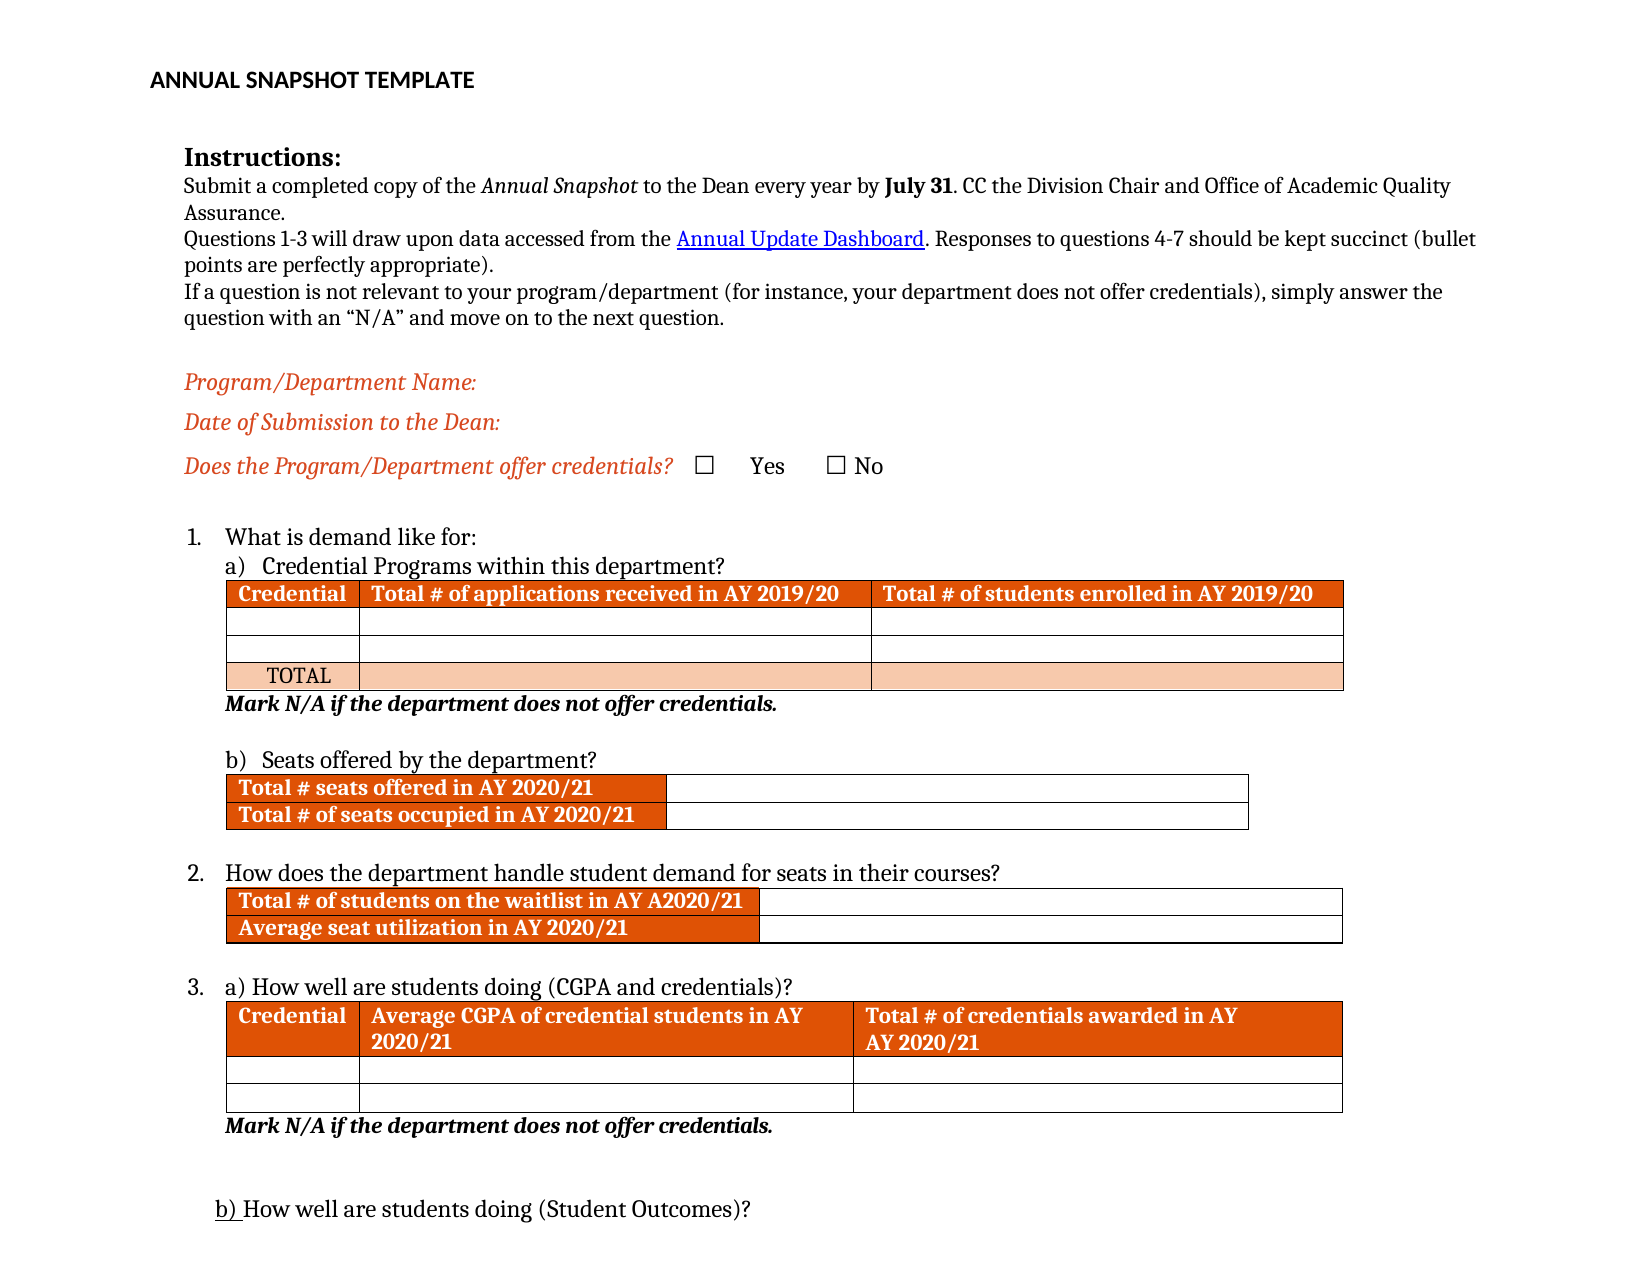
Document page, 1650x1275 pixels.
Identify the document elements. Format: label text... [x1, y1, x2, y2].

subtitle a) How well are students doing (CGPA and credentials)? [187, 972, 1512, 1001]
table_cell [360, 1084, 853, 1112]
table_cell [360, 636, 871, 662]
table_cell Average seat utilization in AY 2020/21 [227, 916, 759, 942]
table_header Total # of credentials awarded in AY AY 2020/21 [854, 1002, 1342, 1056]
table_cell [227, 608, 359, 635]
table_cell [872, 663, 1343, 689]
table_header Total # of applications received in AY 2019/20 [360, 581, 871, 607]
text Mark N/A if the department does not offer credentials. [225, 1113, 1512, 1139]
table_cell [760, 916, 1342, 942]
list How does the department handle student demand for seats in their courses? [187, 859, 1512, 887]
table_cell [227, 1084, 359, 1112]
table_cell [227, 636, 359, 662]
subtitle Instructions: [184, 142, 1512, 173]
table_header Total # seats offered in AY 2020/21 [227, 775, 666, 802]
table_cell [227, 1057, 359, 1083]
table_header [667, 775, 1248, 802]
table_cell [854, 1057, 1342, 1083]
text Date of Submission to the Dean: [184, 408, 1336, 436]
table_cell [872, 608, 1343, 635]
table_header Total # of students enrolled in AY 2019/20 [872, 581, 1343, 607]
subtitle Seats offered by the department? [225, 746, 1512, 774]
table_cell [667, 803, 1248, 829]
table_cell TOTAL [227, 663, 359, 689]
text Questions 1-3 will draw upon data accessed from the Annual Update Dashboard. Responses to questions 4-7 should be kept succinct (bullet points are perfectly appropriate). [184, 226, 1512, 278]
table_cell [360, 663, 871, 689]
table_cell [854, 1084, 1342, 1112]
table_cell [872, 636, 1343, 662]
text Submit a completed copy of the Annual Snapshot to the Dean every year by July 31. CC the Division Chair and Office of Academic Quality Assurance. [184, 173, 1512, 226]
text Mark N/A if the department does not offer credentials. [225, 691, 1512, 717]
table_cell Total # of seats occupied in AY 2020/21 [227, 803, 666, 829]
text Program/Department Name: [184, 368, 1005, 397]
table_cell [360, 1057, 853, 1083]
text Does the Program/Department offer credentials? ☐ Yes ☐ No [184, 447, 1336, 481]
table_header Average CGPA of credential students in AY 2020/21 [360, 1002, 853, 1056]
table_header Total # of students on the waitlist in AY A2020/21 [227, 889, 759, 915]
table_header Credential [227, 1002, 359, 1056]
table_header [760, 889, 1342, 915]
table_cell [360, 608, 871, 635]
subtitle What is demand like for: [187, 522, 1512, 551]
list Credential Programs within this department? [225, 551, 1512, 580]
text If a question is not relevant to your program/department (for instance, your department does not offer credentials), simply answer the question with an “N/A” and move on to the next question. [184, 278, 1512, 331]
table_header Credential [227, 581, 359, 607]
text b) How well are students doing (Student Outcomes)? [139, 1195, 1512, 1224]
